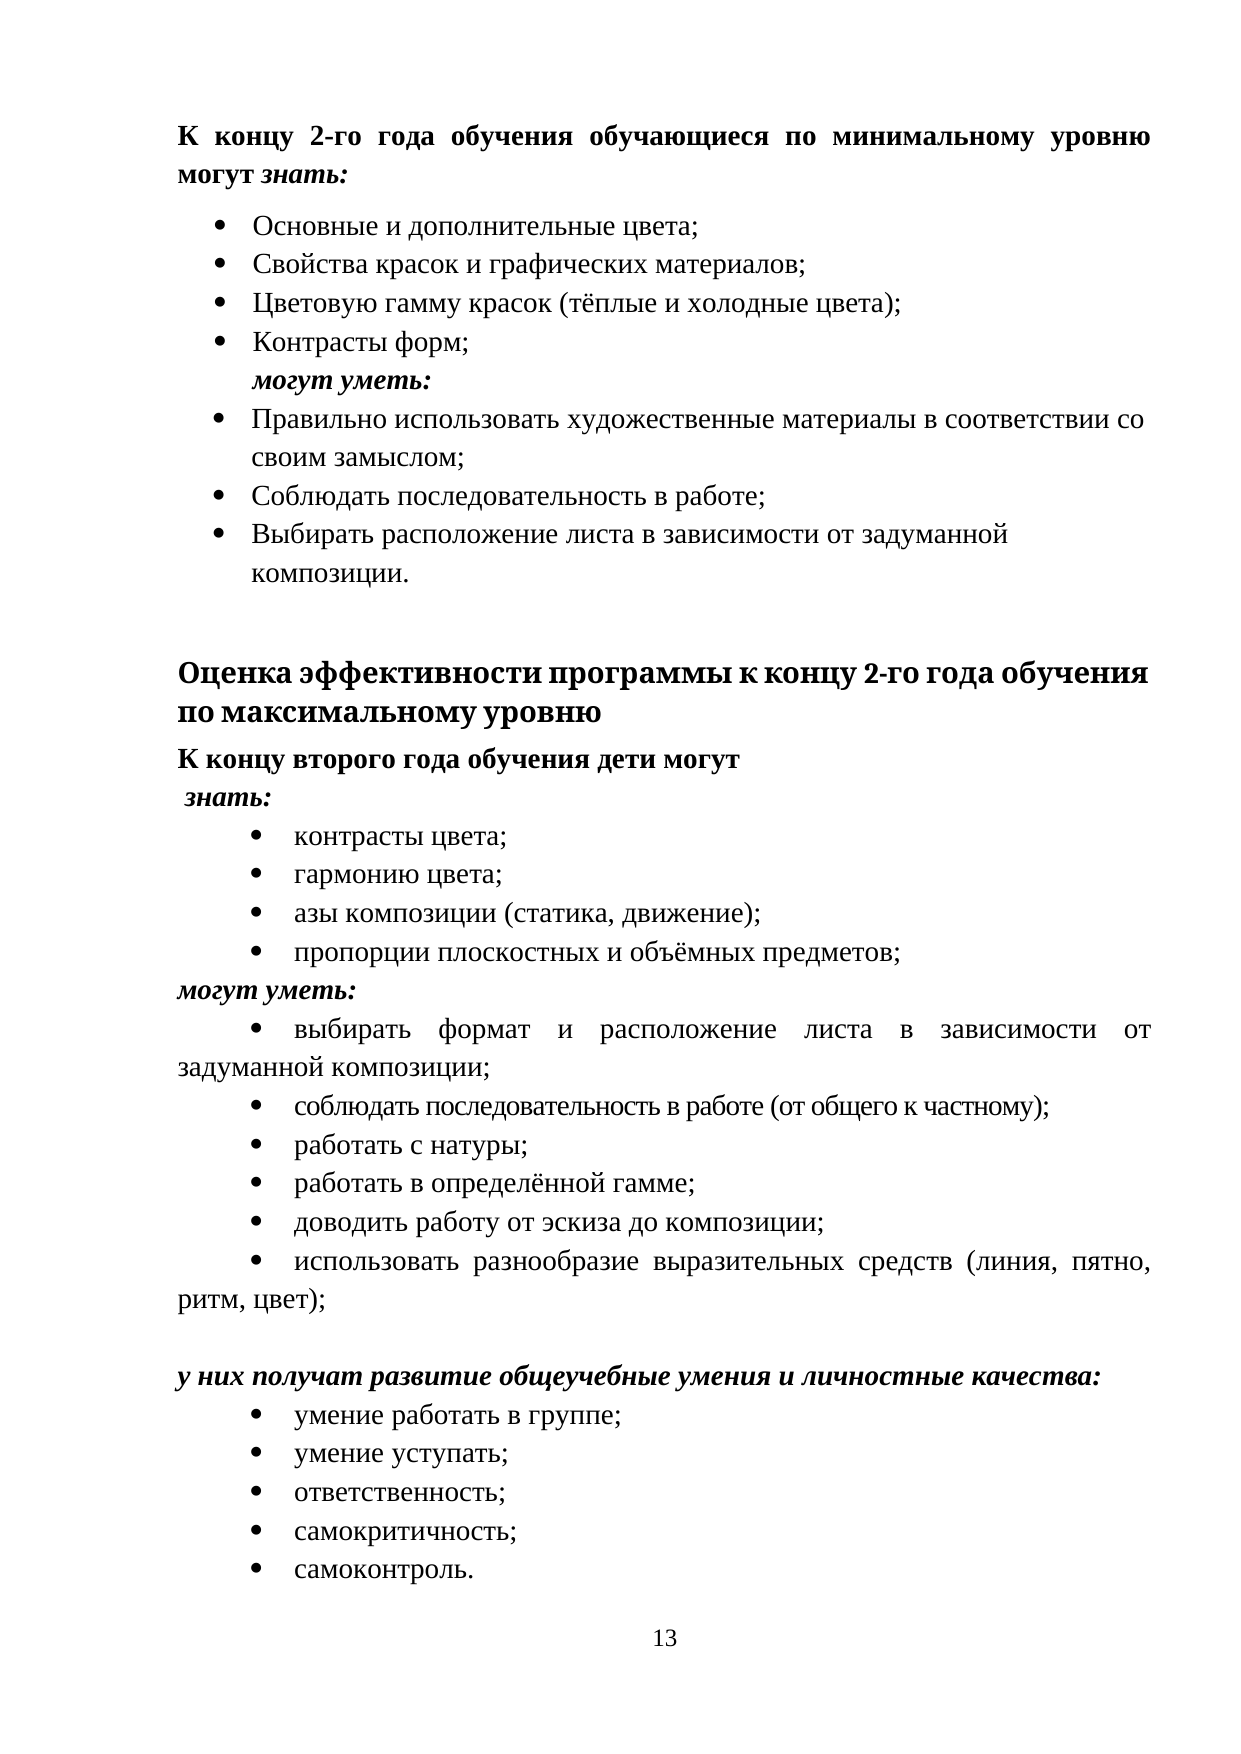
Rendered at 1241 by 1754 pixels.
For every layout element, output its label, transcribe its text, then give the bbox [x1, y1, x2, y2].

list гармонию цвета; [177, 856, 1152, 890]
list азы композиции (статика, движение); [177, 895, 1152, 929]
list Соблюдать последовательность в работе; [213, 478, 1152, 512]
text у них получат развитие общеучебные умения и личностные качества: [177, 1358, 1152, 1392]
title Оценка эффективности программы к концу 2-го года обучения по максимальному уровню [177, 657, 1152, 729]
list Основные и дополнительные цвета; [215, 208, 1152, 241]
list работать в определённой гамме; [177, 1165, 1152, 1199]
text К концу второго года обучения дети могут [177, 741, 1152, 774]
list доводить работу от эскиза до композиции; [177, 1204, 1152, 1238]
text знать: [177, 779, 1152, 813]
list Выбирать расположение листа в зависимости от задуманной композиции. [213, 517, 1152, 589]
list Правильно использовать художественные материалы в соответствии со своим замыслом; [213, 401, 1152, 473]
list могут уметь: [252, 362, 1152, 396]
text могут уметь: [177, 972, 1152, 1006]
list контрасты цвета; [177, 818, 1152, 851]
text К концу 2-го года обучения обучающиеся по минимальному уровню могут знать: [177, 118, 1152, 190]
list умение уступать; [177, 1436, 1152, 1469]
list использовать разнообразие выразительных средств (линия, пятно, ритм, цвет); [177, 1243, 1152, 1315]
list самокритичность; [177, 1513, 1152, 1547]
list ответственность; [177, 1474, 1152, 1508]
list выбирать формат и расположение листа в зависимости от задуманной композиции; [177, 1011, 1152, 1083]
list работать с натуры; [177, 1127, 1152, 1160]
list умение работать в группе; [177, 1397, 1152, 1431]
list пропорции плоскостных и объёмных предметов; [177, 934, 1152, 967]
list самоконтроль. [177, 1552, 1152, 1585]
list соблюдать последовательность в работе (от общего к частному); [177, 1088, 1152, 1122]
list Свойства красок и графических материалов; [215, 246, 1152, 280]
list Цветовую гамму красок (тёплые и холодные цвета); [215, 285, 1152, 319]
list Контрасты форм; [215, 324, 1152, 357]
